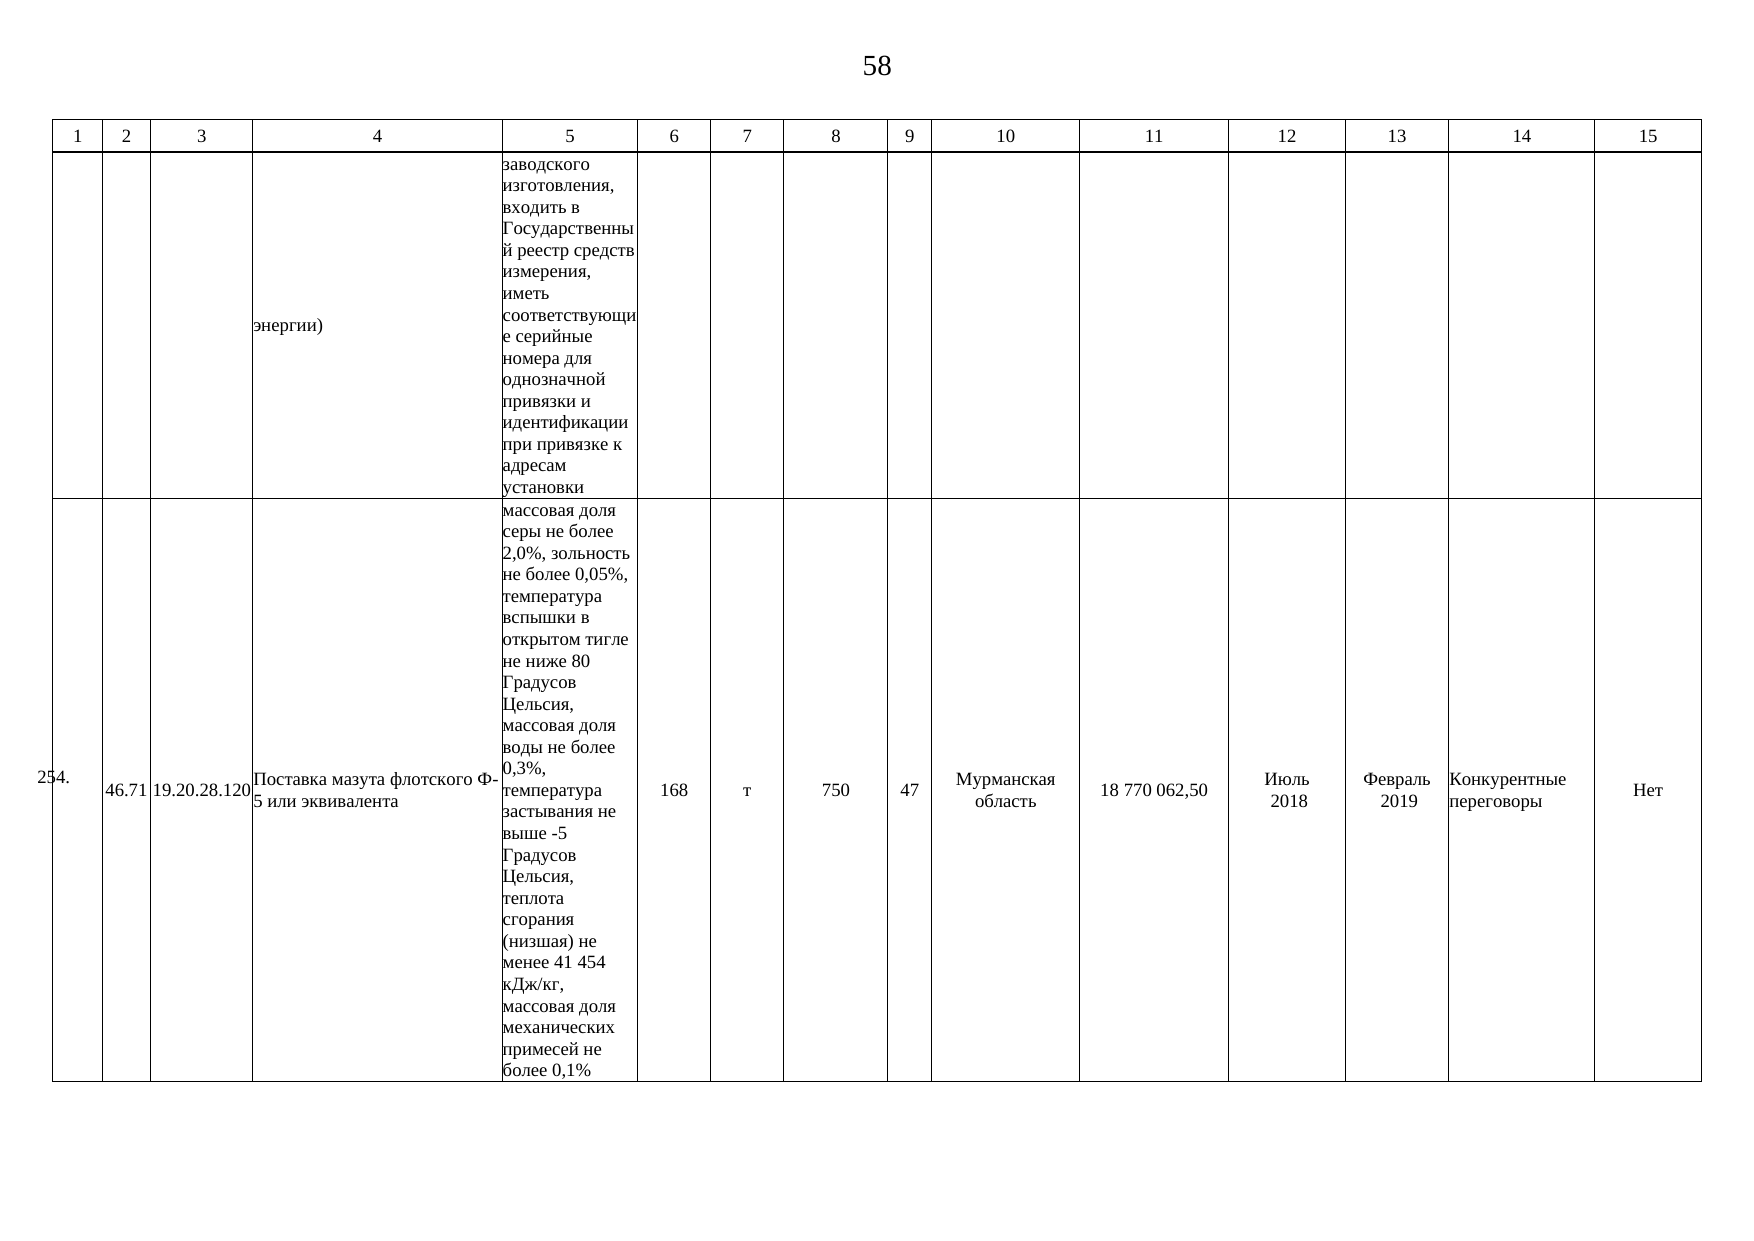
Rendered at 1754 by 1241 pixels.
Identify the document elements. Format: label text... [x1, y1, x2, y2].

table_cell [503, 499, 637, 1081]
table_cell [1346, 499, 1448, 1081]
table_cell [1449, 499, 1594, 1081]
table_header 3 [151, 120, 252, 151]
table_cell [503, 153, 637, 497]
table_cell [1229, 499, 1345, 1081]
table_header 6 [638, 120, 710, 151]
table_header 7 [711, 120, 783, 151]
table_header 1 [53, 120, 102, 151]
table_header 9 [888, 120, 931, 151]
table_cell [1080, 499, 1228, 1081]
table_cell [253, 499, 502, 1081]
table_header 15 [1595, 120, 1701, 151]
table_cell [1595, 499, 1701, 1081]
table_header 13 [1346, 120, 1448, 151]
table_header 2 [103, 120, 150, 151]
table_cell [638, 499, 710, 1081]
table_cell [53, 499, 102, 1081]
table_header 8 [784, 120, 887, 151]
table_header 5 [503, 120, 637, 151]
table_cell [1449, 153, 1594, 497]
table_header 4 [253, 120, 502, 151]
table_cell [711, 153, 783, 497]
table_header 12 [1229, 120, 1345, 151]
table_header 11 [1080, 120, 1228, 151]
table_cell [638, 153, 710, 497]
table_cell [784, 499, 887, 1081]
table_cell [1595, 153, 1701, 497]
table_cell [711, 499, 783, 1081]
table_header 14 [1449, 120, 1594, 151]
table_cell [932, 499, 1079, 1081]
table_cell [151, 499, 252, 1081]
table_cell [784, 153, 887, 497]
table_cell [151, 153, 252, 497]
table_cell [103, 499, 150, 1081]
table_header 10 [932, 120, 1079, 151]
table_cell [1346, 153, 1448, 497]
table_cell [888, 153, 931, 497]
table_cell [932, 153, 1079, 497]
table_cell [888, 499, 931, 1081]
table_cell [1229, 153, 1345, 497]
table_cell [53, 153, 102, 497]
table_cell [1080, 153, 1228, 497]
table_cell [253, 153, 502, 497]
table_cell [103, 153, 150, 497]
